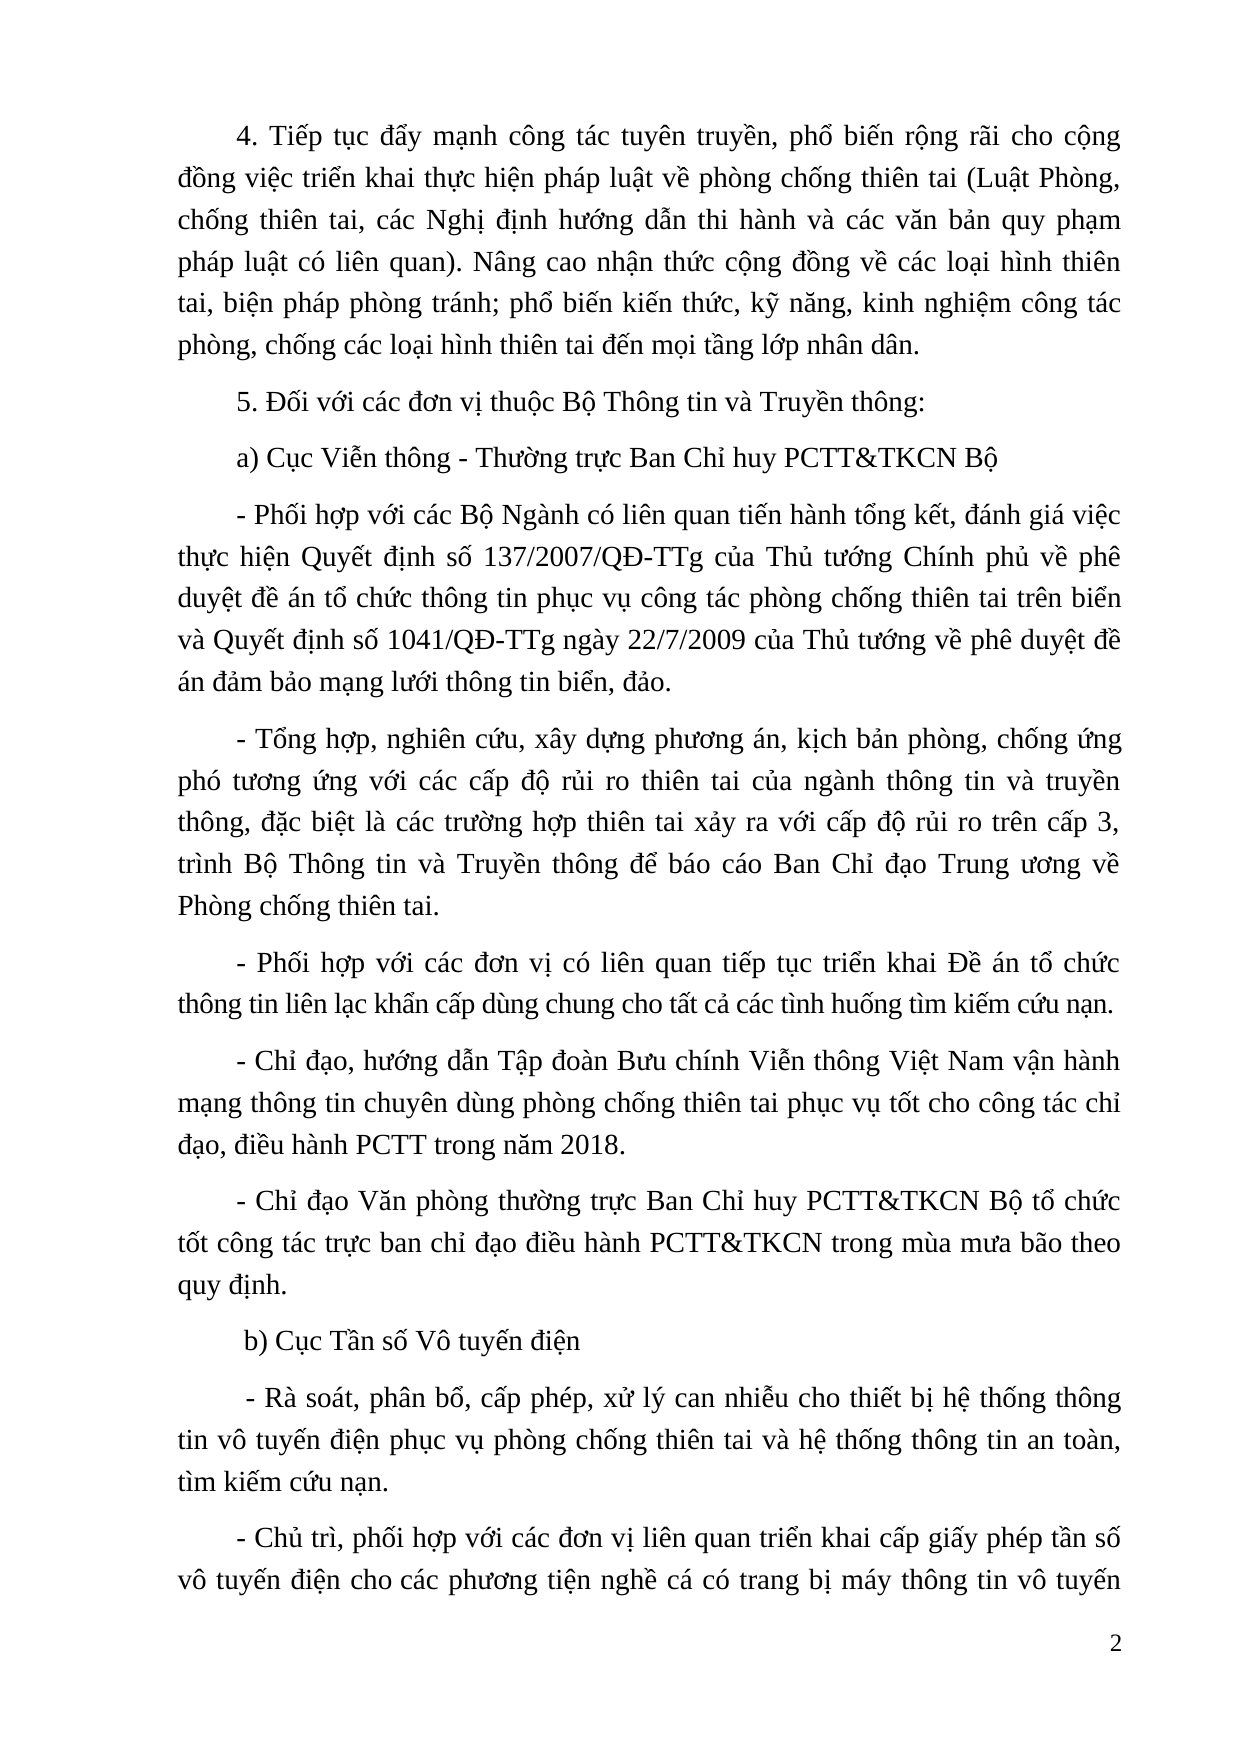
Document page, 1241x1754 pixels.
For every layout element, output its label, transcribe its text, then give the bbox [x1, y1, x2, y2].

text - Chỉ đạo, hướng dẫn Tập đoàn Bưu chính Viễn thông Việt Nam vận hành mạng thông tin chuyên dùng phòng chống thiên tai phục vụ tốt cho công tác chỉ đạo, điều hành PCTT trong năm 2018. [177, 1043, 1122, 1160]
text a) Cục Viễn thông - Thường trực Ban Chỉ huy PCTT&TKCN Bộ [177, 440, 1122, 474]
text - Phối hợp với các đơn vị có liên quan tiếp tục triển khai Đề án tổ chức thông tin liên lạc khẩn cấp dùng chung cho tất cả các tình huống tìm kiếm cứu nạn. [177, 945, 1122, 1020]
text b) Cục Tần số Vô tuyến điện [177, 1323, 1122, 1357]
text - Phối hợp với các Bộ Ngành có liên quan tiến hành tổng kết, đánh giá việc thực hiện Quyết định số 137/2007/QĐ-TTg của Thủ tướng Chính phủ về phê duyệt đề án tổ chức thông tin phục vụ công tác phòng chống thiên tai trên biển và Quyết định số 1041/QĐ-TTg ngày 22/7/2009 của Thủ tướng về phê duyệt đề án đảm bảo mạng lưới thông tin biển, đảo. [177, 497, 1122, 698]
text - Chỉ đạo Văn phòng thường trực Ban Chỉ huy PCTT&TKCN Bộ tổ chức tốt công tác trực ban chỉ đạo điều hành PCTT&TKCN trong mùa mưa bão theo quy định. [177, 1183, 1122, 1301]
text - Rà soát, phân bổ, cấp phép, xử lý can nhiễu cho thiết bị hệ thống thông tin vô tuyến điện phục vụ phòng chống thiên tai và hệ thống thông tin an toàn, tìm kiếm cứu nạn. [177, 1380, 1122, 1497]
text - Tổng hợp, nghiên cứu, xây dựng phương án, kịch bản phòng, chống ứng phó tương ứng với các cấp độ rủi ro thiên tai của ngành thông tin và truyền thông, đặc biệt là các trường hợp thiên tai xảy ra với cấp độ rủi ro trên cấp 3, trình Bộ Thông tin và Truyền thông để báo cáo Ban Chỉ đạo Trung ương về Phòng chống thiên tai. [177, 721, 1122, 922]
text 4. Tiếp tục đẩy mạnh công tác tuyên truyền, phổ biến rộng rãi cho cộng đồng việc triển khai thực hiện pháp luật về phòng chống thiên tai (Luật Phòng, chống thiên tai, các Nghị định hướng dẫn thi hành và các văn bản quy phạm pháp luật có liên quan). Nâng cao nhận thức cộng đồng về các loại hình thiên tai, biện pháp phòng tránh; phổ biến kiến thức, kỹ năng, kinh nghiệm công tác phòng, chống các loại hình thiên tai đến mọi tầng lớp nhân dân. [177, 118, 1122, 361]
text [177, 1520, 1122, 1596]
text 5. Đối với các đơn vị thuộc Bộ Thông tin và Truyền thông: [177, 384, 1122, 417]
